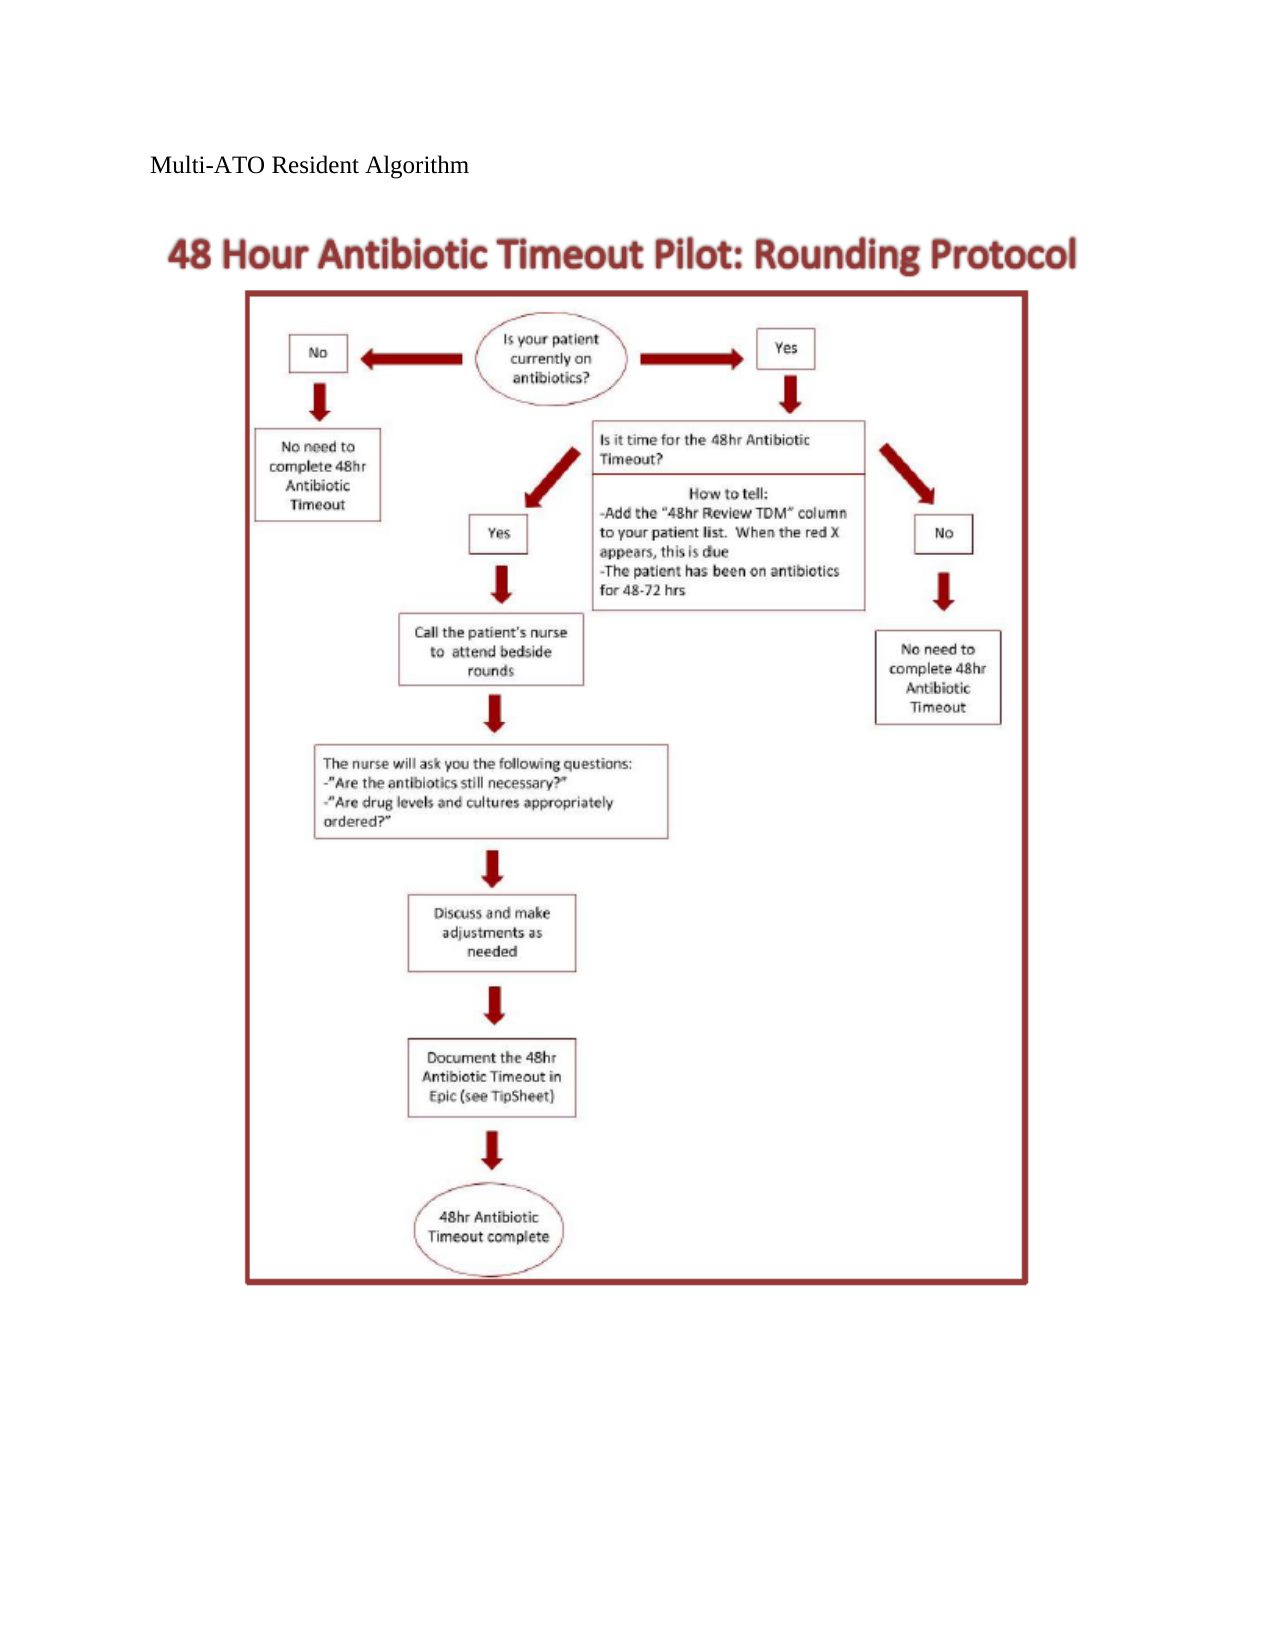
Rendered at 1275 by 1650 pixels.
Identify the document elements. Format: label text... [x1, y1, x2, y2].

text Multi-ATO Resident Algorithm [150, 150, 1125, 179]
picture [150, 228, 1080, 1287]
